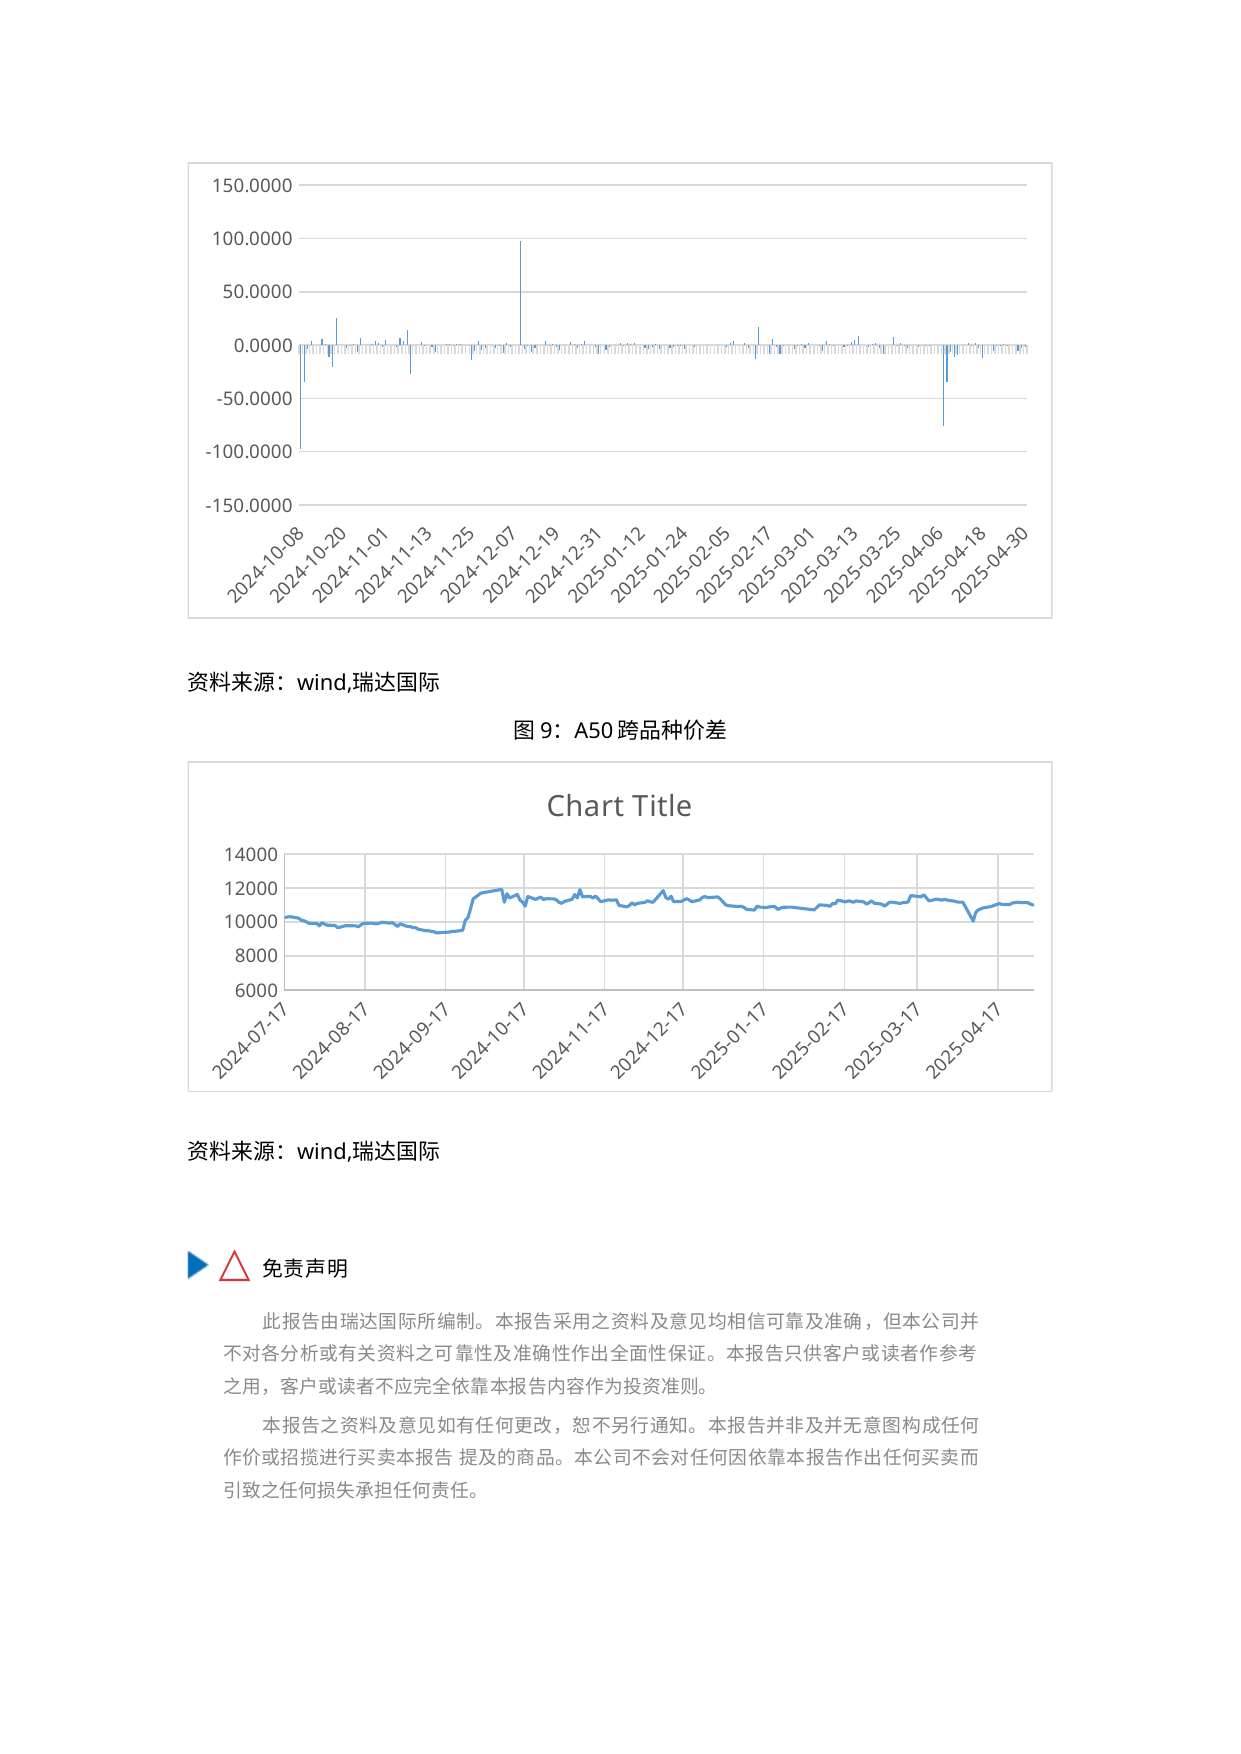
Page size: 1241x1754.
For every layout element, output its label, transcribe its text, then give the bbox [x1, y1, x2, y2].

text 资料来源：wind,瑞达国际 [187, 664, 1053, 697]
text 此报告由瑞达国际所编制。本报告采用之资料及意见均相信可靠及准确，但本公司并不对各分析或有关资料之可靠性及准确性作出全面性保证。本报告只供客户或读者作参考之用，客户或读者不应完全依靠本报告内容作为投资准则。 [223, 1304, 979, 1401]
text 图9：A50跨品种价差 [187, 713, 1053, 745]
text 资料来源：wind,瑞达国际 [187, 1133, 1053, 1166]
text △ 免责声明 [187, 1232, 1053, 1297]
text 本报告之资料及意见如有任何更改，恕不另行通知。本报告并非及并无意图构成任何作价或招揽进行买卖本报告 提及的商品。本公司不会对任何因依靠本报告作出任何买卖而引致之任何损失承担任何责任。 [223, 1408, 979, 1505]
picture [187, 1251, 209, 1280]
